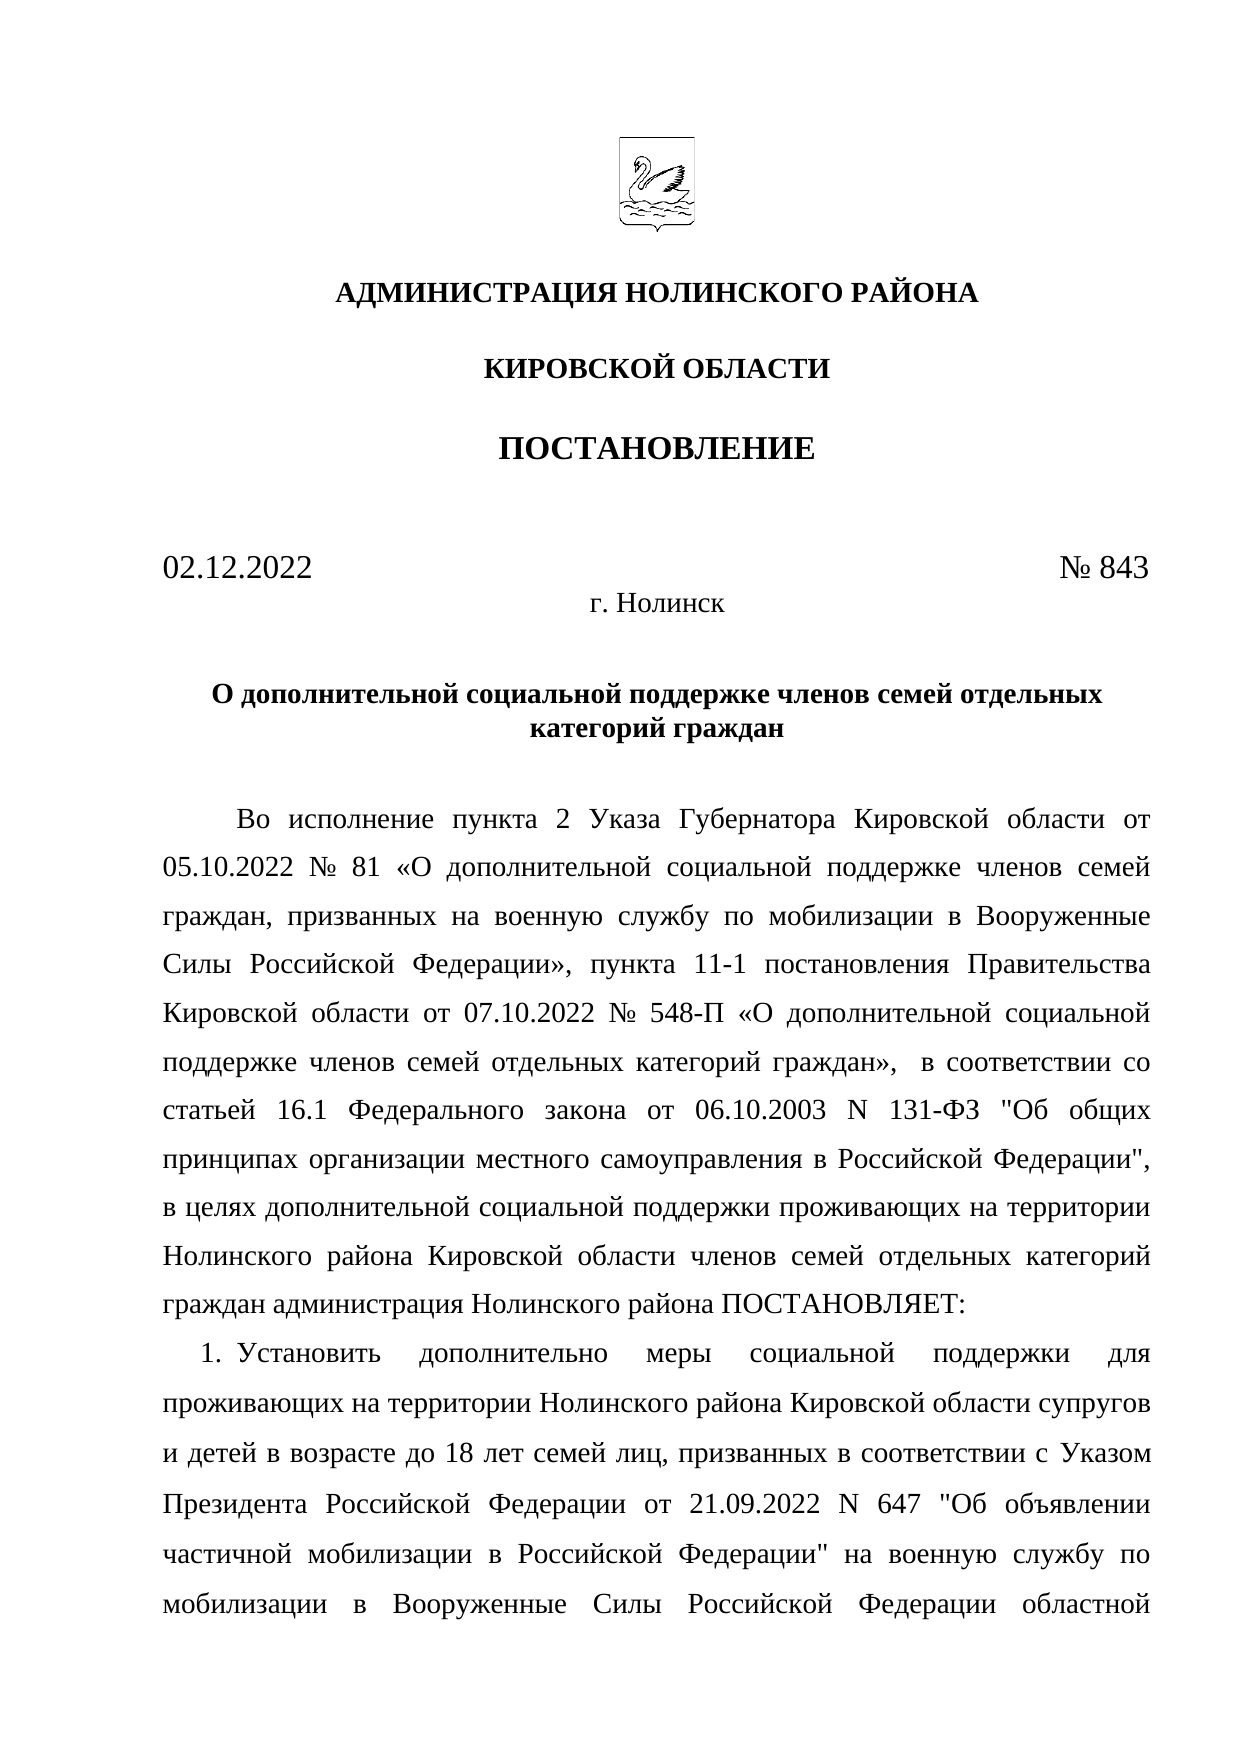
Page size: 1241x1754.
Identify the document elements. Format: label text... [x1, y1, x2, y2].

text 02.12.2022 № 843 [162, 547, 1152, 585]
text г. Нолинск [162, 585, 1152, 619]
text ПОСТАНОВЛЕНИЕ [162, 428, 1152, 466]
subtitle АДМИНИСТРАЦИЯ НОЛИНСКОГО РАЙОНА [162, 275, 1152, 308]
picture [619, 137, 695, 232]
text КИРОВСКОЙ ОБЛАСТИ [162, 351, 1152, 385]
text Во исполнение пункта 2 Указа Губернатора Кировской области от 05.10.2022 № 81 «О дополнительной социальной поддержке членов семей граждан, призванных на военную службу по мобилизации в Вооруженные Силы Российской Федерации», пункта 11-1 постановления Правительства Кировской области от 07.10.2022 № 548-П «О дополнительной социальной поддержке членов семей отдельных категорий граждан», в соответствии со статьей 16.1 Федерального закона от 06.10.2003 N 131-ФЗ "Об общих принципах организации местного самоуправления в Российской Федерации", в целях дополнительной социальной поддержки проживающих на территории Нолинского района Кировской области членов семей отдельных категорий граждан администрация Нолинского района ПОСТАНОВЛЯЕТ: [162, 801, 1152, 1320]
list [162, 1335, 1152, 1620]
text О дополнительной социальной поддержке членов семей отдельных категорий граждан [162, 676, 1152, 743]
